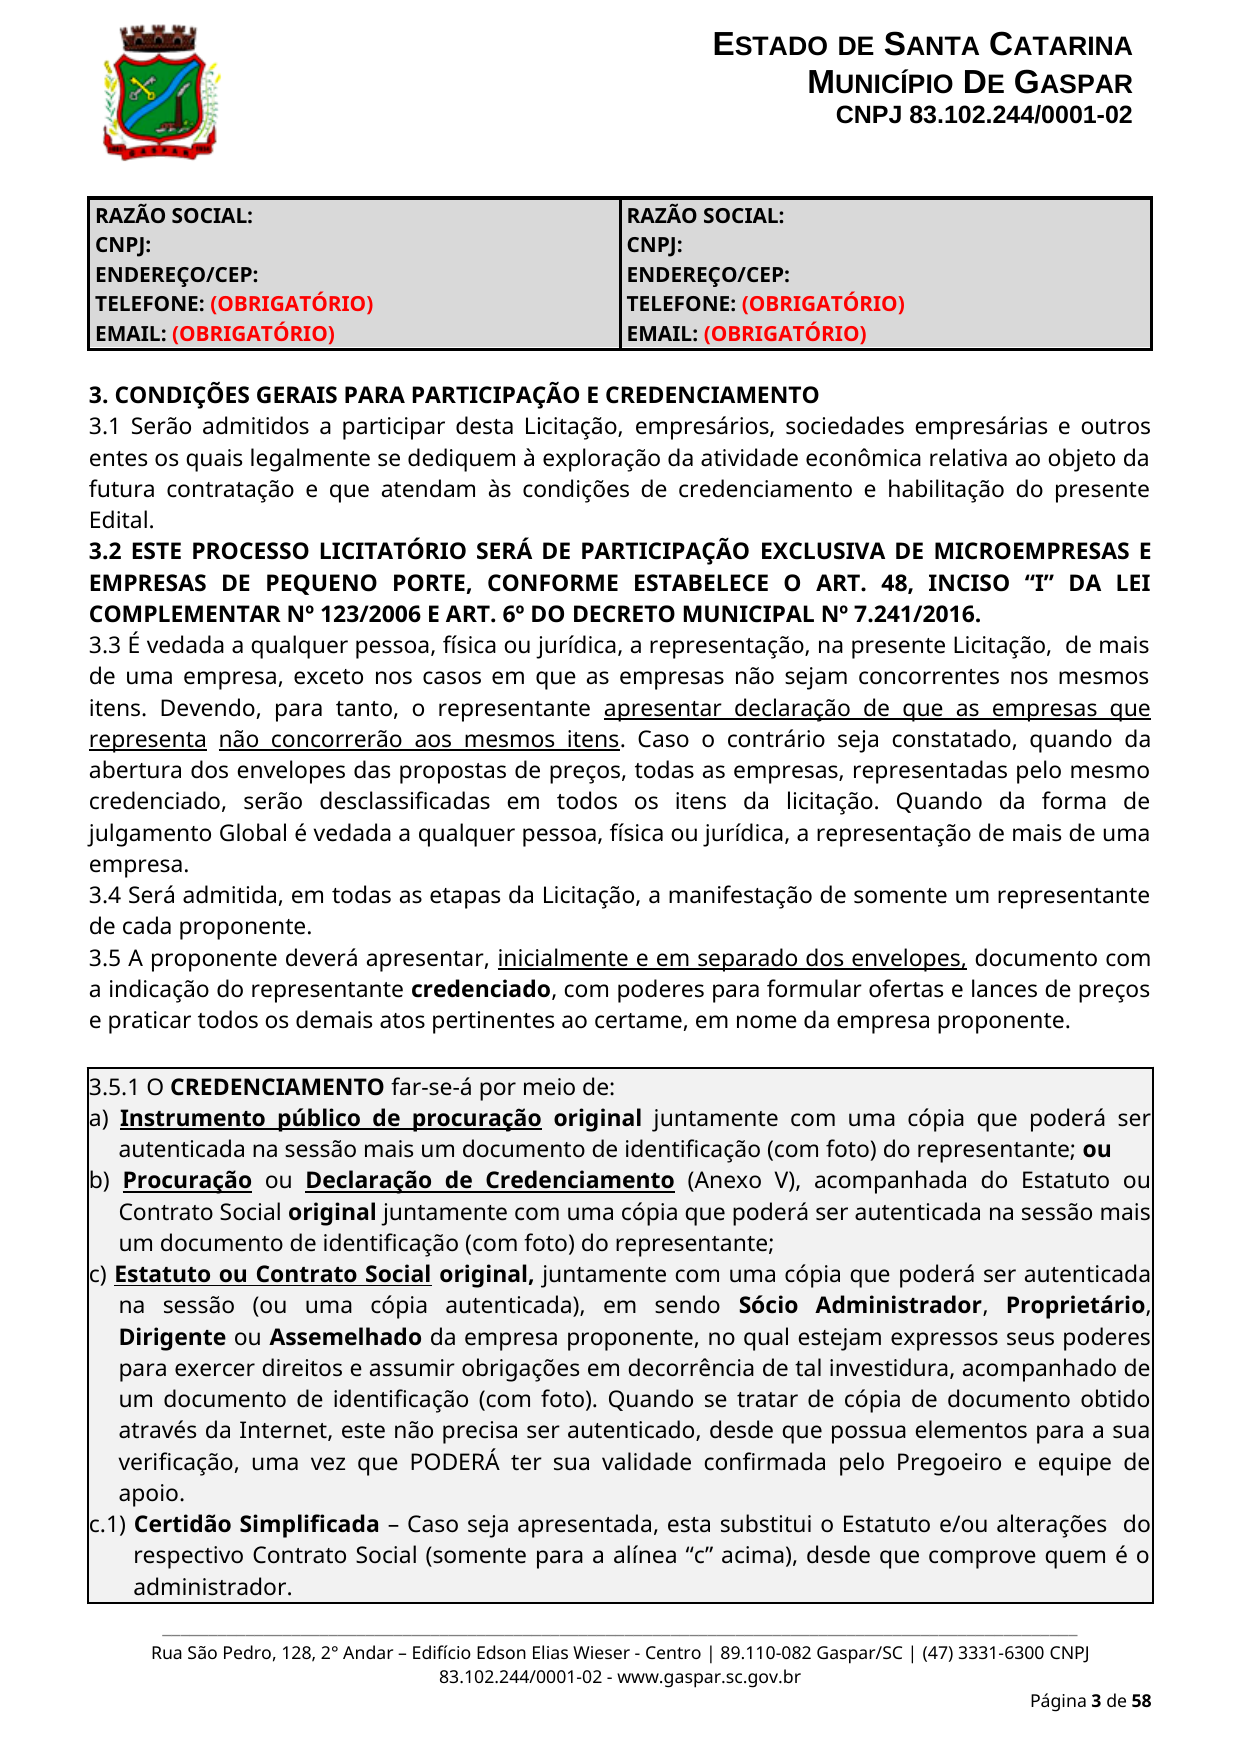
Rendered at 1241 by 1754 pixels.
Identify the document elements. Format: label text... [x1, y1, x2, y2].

text 3.1 Serão admitidos a participar desta Licitação, empresários, sociedades empresárias e outros entes os quais legalmente se dediquem à exploração da atividade econômica relativa ao objeto da futura contratação e que atendam às condições de credenciamento e habilitação do presente Edital. [89, 410, 1152, 535]
text 3.5.1 O CREDENCIAMENTO far-se-á por meio de: [89, 1069, 1152, 1102]
text 3.5 A proponente deverá apresentar, inicialmente e em separado dos envelopes, documento com a indicação do representante credenciado, com poderes para formular ofertas e lances de preços e praticar todos os demais atos pertinentes ao certame, em nome da empresa proponente. [89, 942, 1152, 1035]
text b) Procuração ou Declaração de Credenciamento (Anexo V), acompanhada do Estatuto ou Contrato Social original juntamente com uma cópia que poderá ser autenticada na sessão mais um documento de identificação (com foto) do representante; [89, 1164, 1152, 1258]
text c) Estatuto ou Contrato Social original, juntamente com uma cópia que poderá ser autenticada na sessão (ou uma cópia autenticada), em sendo Sócio Administrador, Proprietário, Dirigente ou Assemelhado da empresa proponente, no qual estejam expressos seus poderes para exercer direitos e assumir obrigações em decorrência de tal investidura, acompanhado de um documento de identificação (com foto). Quando se tratar de cópia de documento obtido através da Internet, este não precisa ser autenticado, desde que possua elementos para a sua verificação, uma vez que PODERÁ ter sua validade confirmada pelo Pregoeiro e equipe de apoio. [89, 1258, 1152, 1504]
picture [100, 23, 226, 163]
text c.1) Certidão Simplificada – Caso seja apresentada, esta substitui o Estatuto e/ou alterações do respectivo Contrato Social (somente para a alínea “c” acima), desde que comprove quem é o administrador. [89, 1504, 1152, 1602]
text a) Instrumento público de procuração original juntamente com uma cópia que poderá ser autenticada na sessão mais um documento de identificação (com foto) do representante; ou [89, 1102, 1152, 1164]
text 3. CONDIÇÕES GERAIS PARA PARTICIPAÇÃO E CREDENCIAMENTO [89, 379, 1152, 410]
text 3.2 ESTE PROCESSO LICITATÓRIO SERÁ DE PARTICIPAÇÃO EXCLUSIVA DE MICROEMPRESAS E EMPRESAS DE PEQUENO PORTE, CONFORME ESTABELECE O ART. 48, INCISO “I” DA LEI COMPLEMENTAR Nº 123/2006 E ART. 6º DO DECRETO MUNICIPAL Nº 7.241/2016. [89, 535, 1152, 629]
text 3.4 Será admitida, em todas as etapas da Licitação, a manifestação de somente um representante de cada proponente. [89, 879, 1152, 942]
text 3.3 É vedada a qualquer pessoa, física ou jurídica, a representação, na presente Licitação, de mais de uma empresa, exceto nos casos em que as empresas não sejam concorrentes nos mesmos itens. Devendo, para tanto, o representante apresentar declaração de que as empresas que representa não concorrerão aos mesmos itens. Caso o contrário seja constatado, quando da abertura dos envelopes das propostas de preços, todas as empresas, representadas pelo mesmo credenciado, serão desclassificadas em todos os itens da licitação. Quando da forma de julgamento Global é vedada a qualquer pessoa, física ou jurídica, a representação de mais de uma empresa. [89, 629, 1152, 879]
